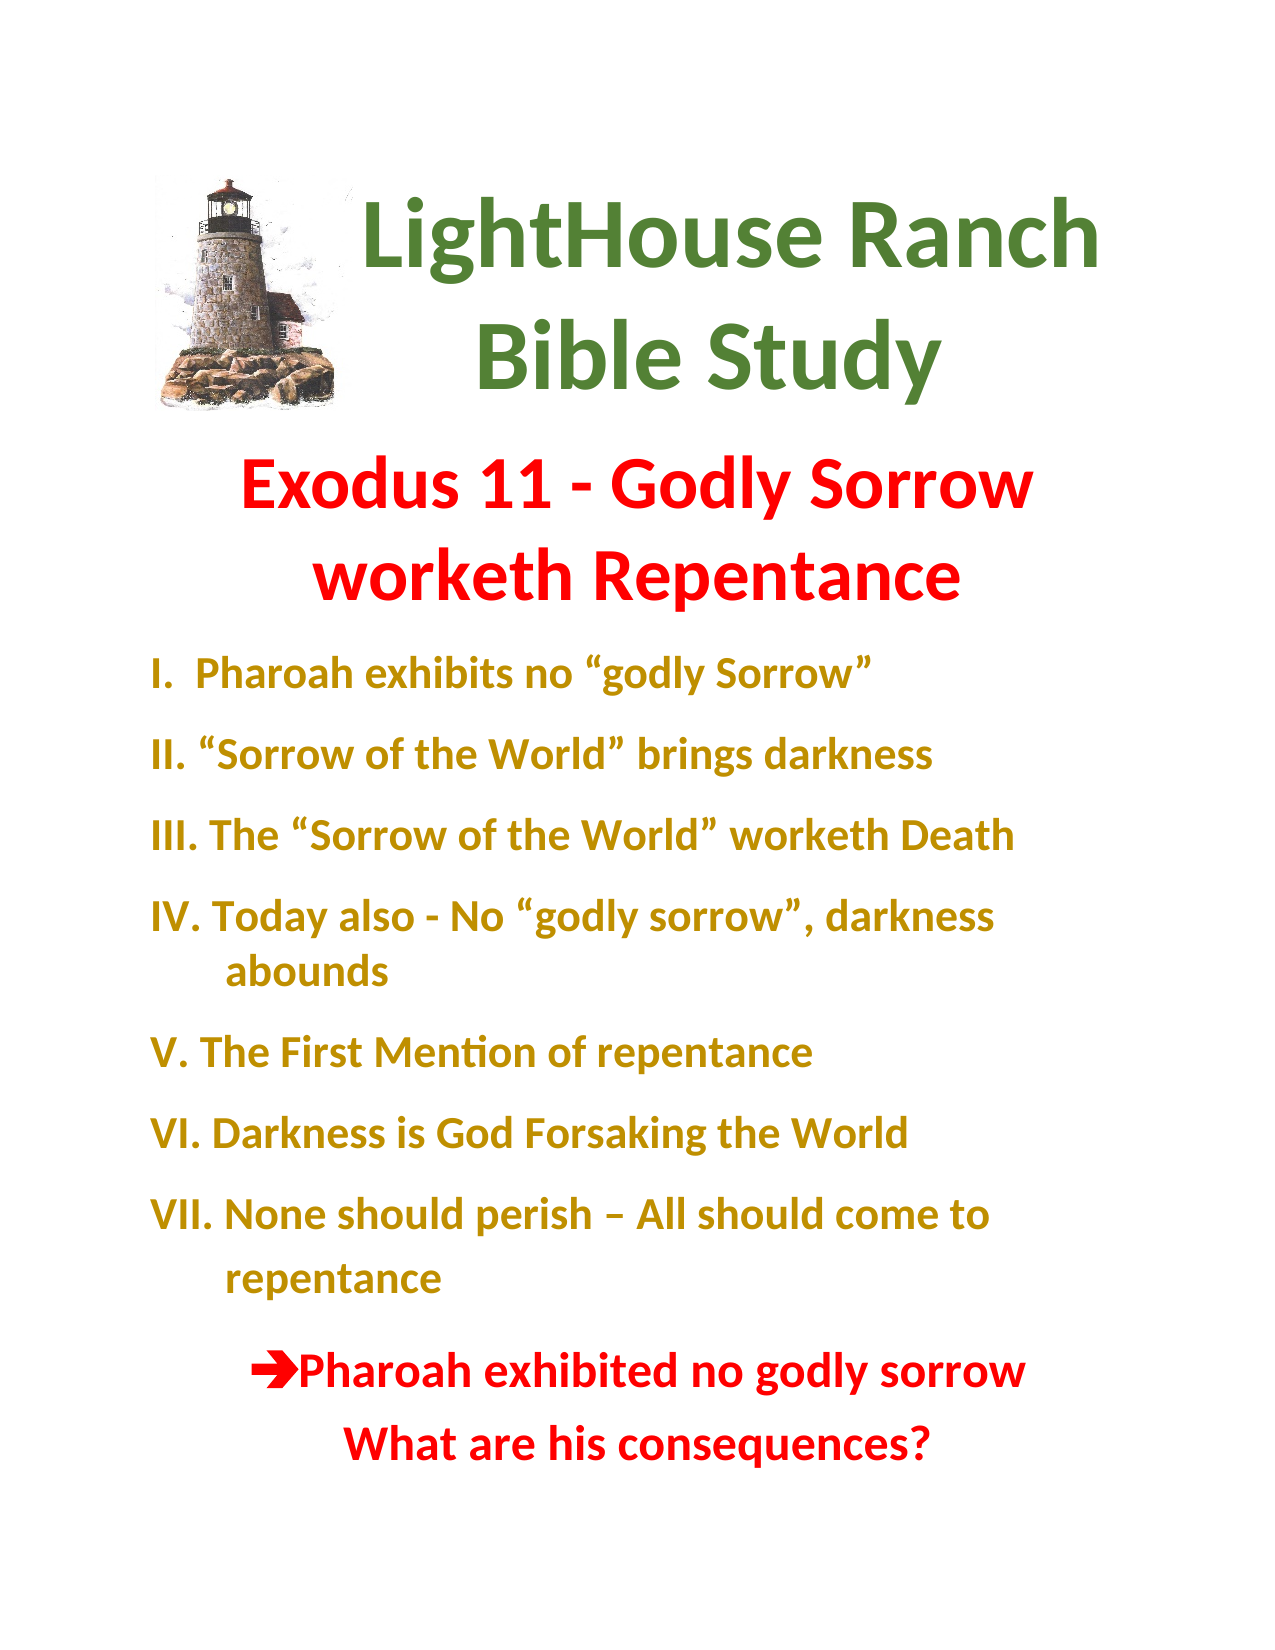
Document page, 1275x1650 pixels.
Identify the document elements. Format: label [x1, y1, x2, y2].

picture [155, 175, 353, 411]
